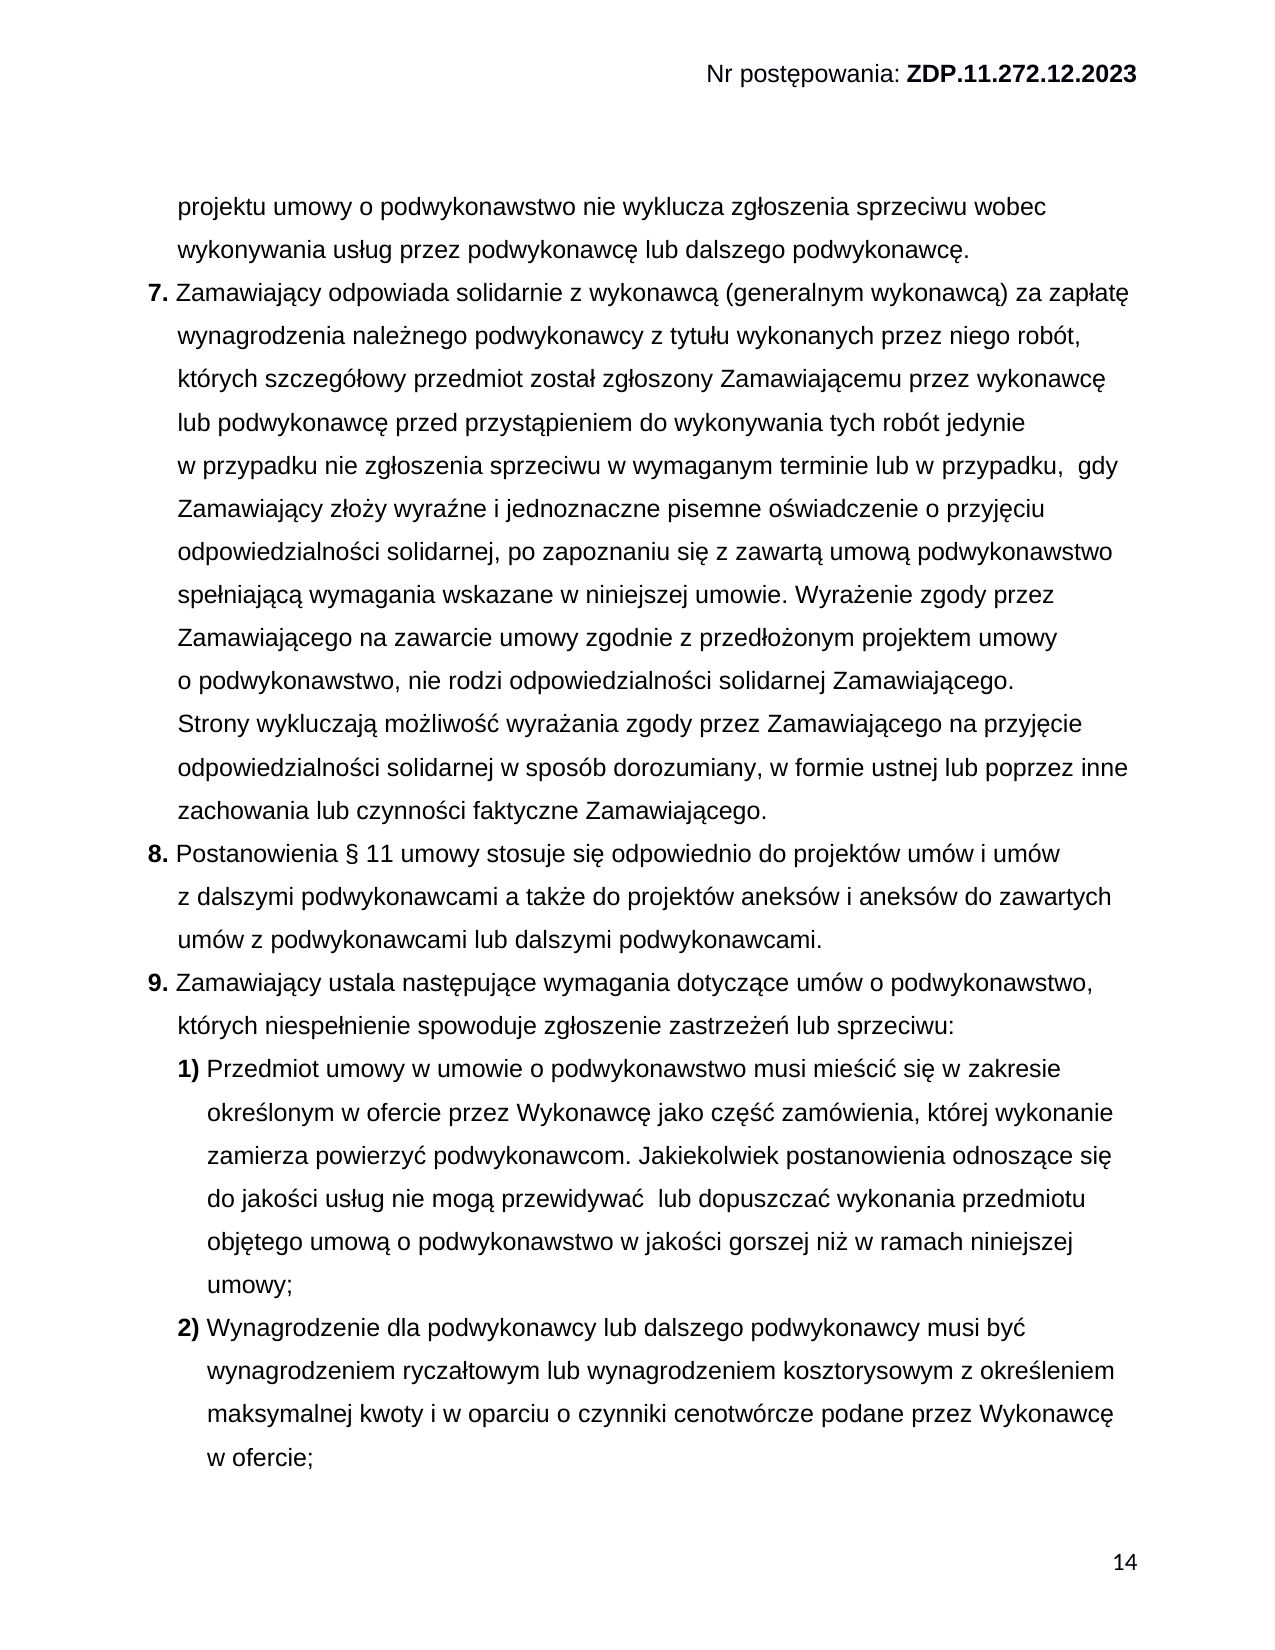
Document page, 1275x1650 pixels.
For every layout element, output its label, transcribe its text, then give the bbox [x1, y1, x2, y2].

list Przedmiot umowy w umowie o podwykonawstwo musi mieścić się w zakresie określonym w ofercie przez Wykonawcę jako część zamówienia, której wykonanie zamierza powierzyć podwykonawcom. Jakiekolwiek postanowienia odnoszące się do jakości usług nie mogą przewidywać lub dopuszczać wykonania przedmiotu objętego umową o podwykonawstwo w jakości gorszej niż w ramach niniejszej umowy; [177, 1054, 1137, 1299]
list Wynagrodzenie dla podwykonawcy lub dalszego podwykonawcy musi być wynagrodzeniem ryczałtowym lub wynagrodzeniem kosztorysowym z określeniem maksymalnej kwoty i w oparciu o czynniki cenotwórcze podane przez Wykonawcę w ofercie; [177, 1313, 1137, 1471]
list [148, 192, 1137, 264]
text Strony wykluczają możliwość wyrażania zgody przez Zamawiającego na przyjęcie odpowiedzialności solidarnej w sposób dorozumiany, w formie ustnej lub poprzez inne zachowania lub czynności faktyczne Zamawiającego. [177, 709, 1137, 824]
list Zamawiający odpowiada solidarnie z wykonawcą (generalnym wykonawcą) za zapłatę wynagrodzenia należnego podwykonawcy z tytułu wykonanych przez niego robót, których szczegółowy przedmiot został zgłoszony Zamawiającemu przez wykonawcę lub podwykonawcę przed przystąpieniem do wykonywania tych robót jedynie w przypadku nie zgłoszenia sprzeciwu w wymaganym terminie lub w przypadku, gdy Zamawiający złoży wyraźne i jednoznaczne pisemne oświadczenie o przyjęciu odpowiedzialności solidarnej, po zapoznaniu się z zawartą umową podwykonawstwo spełniającą wymagania wskazane w niniejszej umowie. Wyrażenie zgody przez Zamawiającego na zawarcie umowy zgodnie z przedłożonym projektem umowy o podwykonawstwo, nie rodzi odpowiedzialności solidarnej Zamawiającego. [148, 278, 1137, 695]
list Postanowienia § 11 umowy stosuje się odpowiednio do projektów umów i umów z dalszymi podwykonawcami a także do projektów aneksów i aneksów do zawartych umów z podwykonawcami lub dalszymi podwykonawcami. [148, 839, 1137, 954]
list Zamawiający ustala następujące wymagania dotyczące umów o podwykonawstwo, których niespełnienie spowoduje zgłoszenie zastrzeżeń lub sprzeciwu: [148, 968, 1137, 1040]
